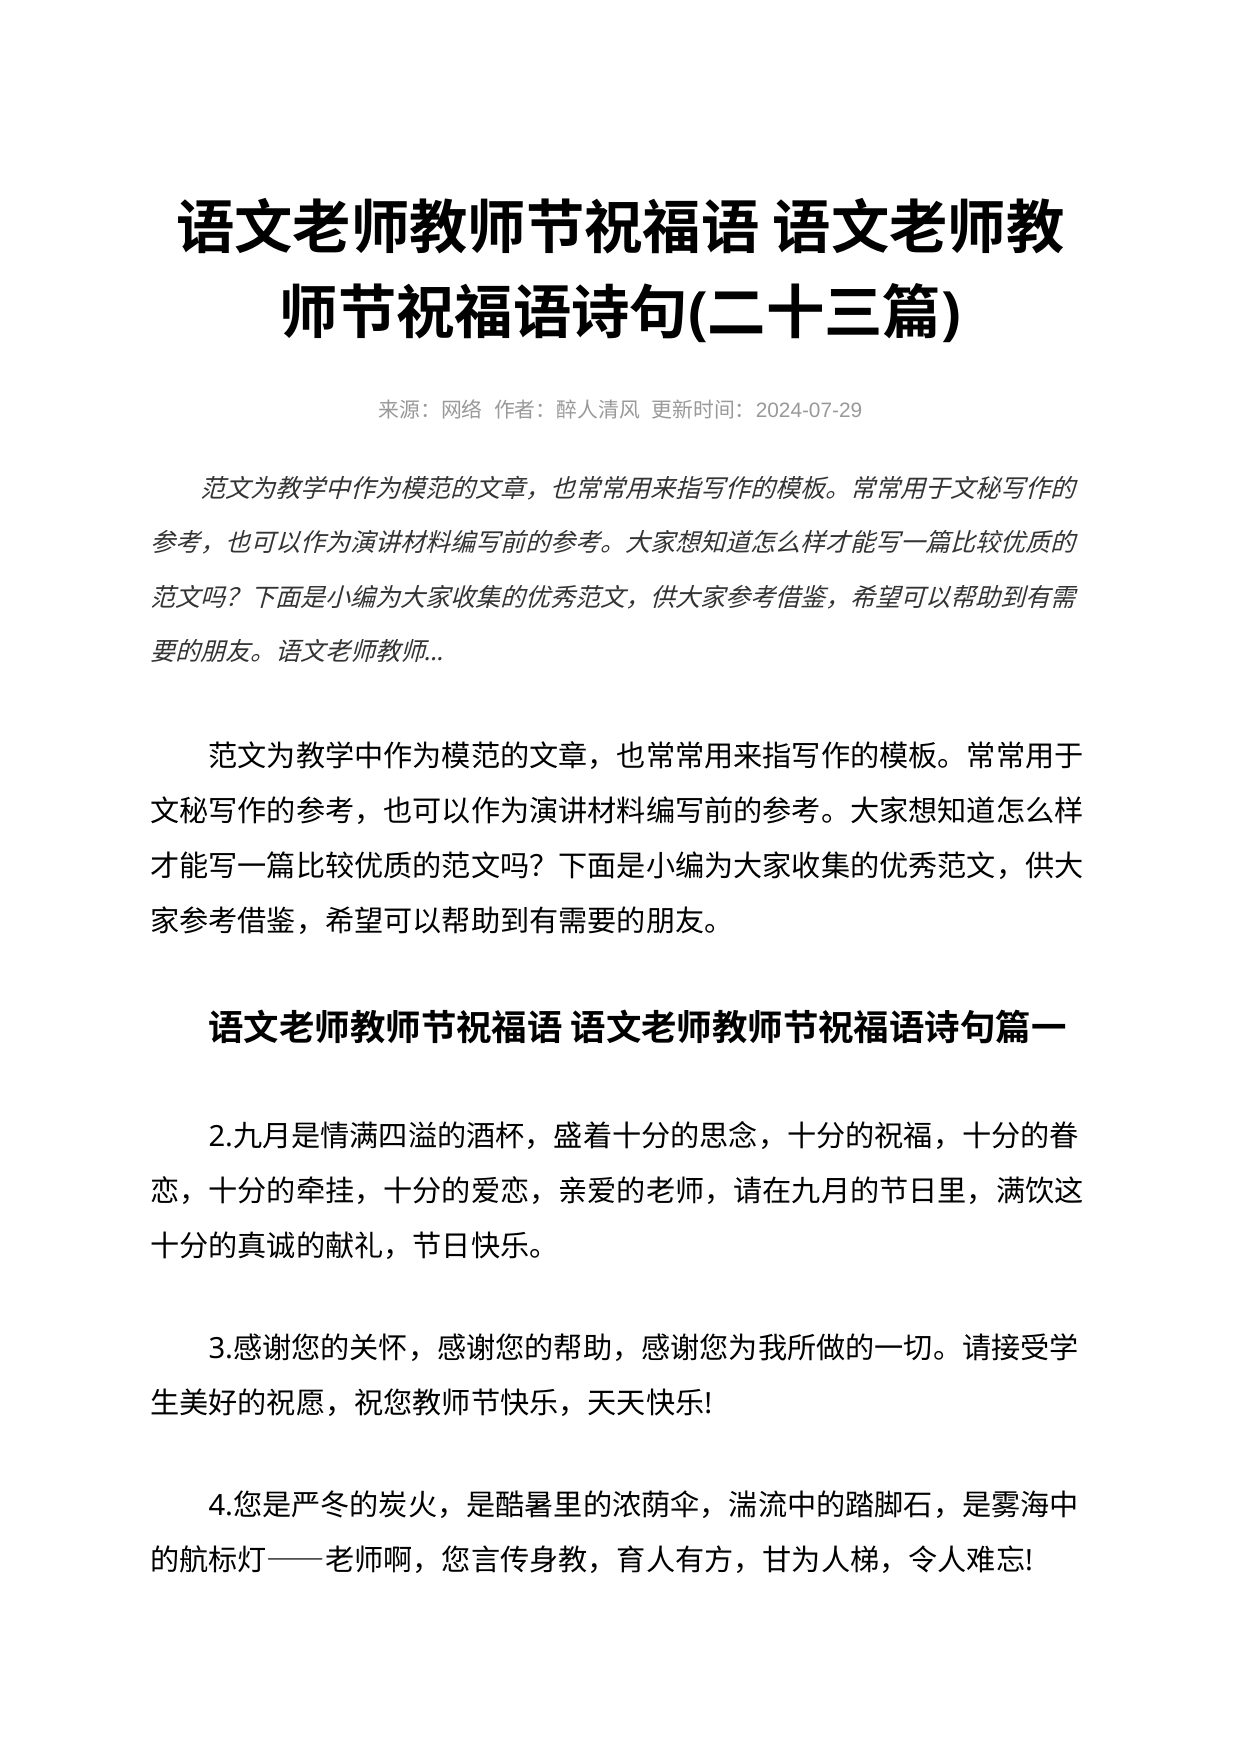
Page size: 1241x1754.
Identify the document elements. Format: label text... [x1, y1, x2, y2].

subtitle 语文老师教师节祝福语 语文老师教师节祝福语诗句(二十三篇) [150, 181, 1090, 351]
text 范文为教学中作为模范的文章，也常常用来指写作的模板。常常用于文秘写作的参考，也可以作为演讲材料编写前的参考。大家想知道怎么样才能写一篇比较优质的范文吗？下面是小编为大家收集的优秀范文，供大家参考借鉴，希望可以帮助到有需要的朋友。 [150, 733, 1090, 939]
text 2.九月是情满四溢的酒杯，盛着十分的思念，十分的祝福，十分的眷恋，十分的牵挂，十分的爱恋，亲爱的老师，请在九月的节日里，满饮这十分的真诚的献礼，节日快乐。 [150, 1112, 1090, 1265]
text 4.您是严冬的炭火，是酷暑里的浓荫伞，湍流中的踏脚石，是雾海中的航标灯——老师啊，您言传身教，育人有方，甘为人梯，令人难忘! [150, 1481, 1090, 1578]
text 3.感谢您的关怀，感谢您的帮助，感谢您为我所做的一切。请接受学生美好的祝愿，祝您教师节快乐，天天快乐! [150, 1324, 1090, 1422]
text 语文老师教师节祝福语 语文老师教师节祝福语诗句篇一 [150, 999, 1090, 1050]
text 来源：网络 作者：醉人清风 更新时间：2024-07-29 [150, 397, 1090, 421]
text 范文为教学中作为模范的文章，也常常用来指写作的模板。常常用于文秘写作的参考，也可以作为演讲材料编写前的参考。大家想知道怎么样才能写一篇比较优质的范文吗？下面是小编为大家收集的优秀范文，供大家参考借鉴，希望可以帮助到有需要的朋友。语文老师教师... [150, 468, 1090, 668]
